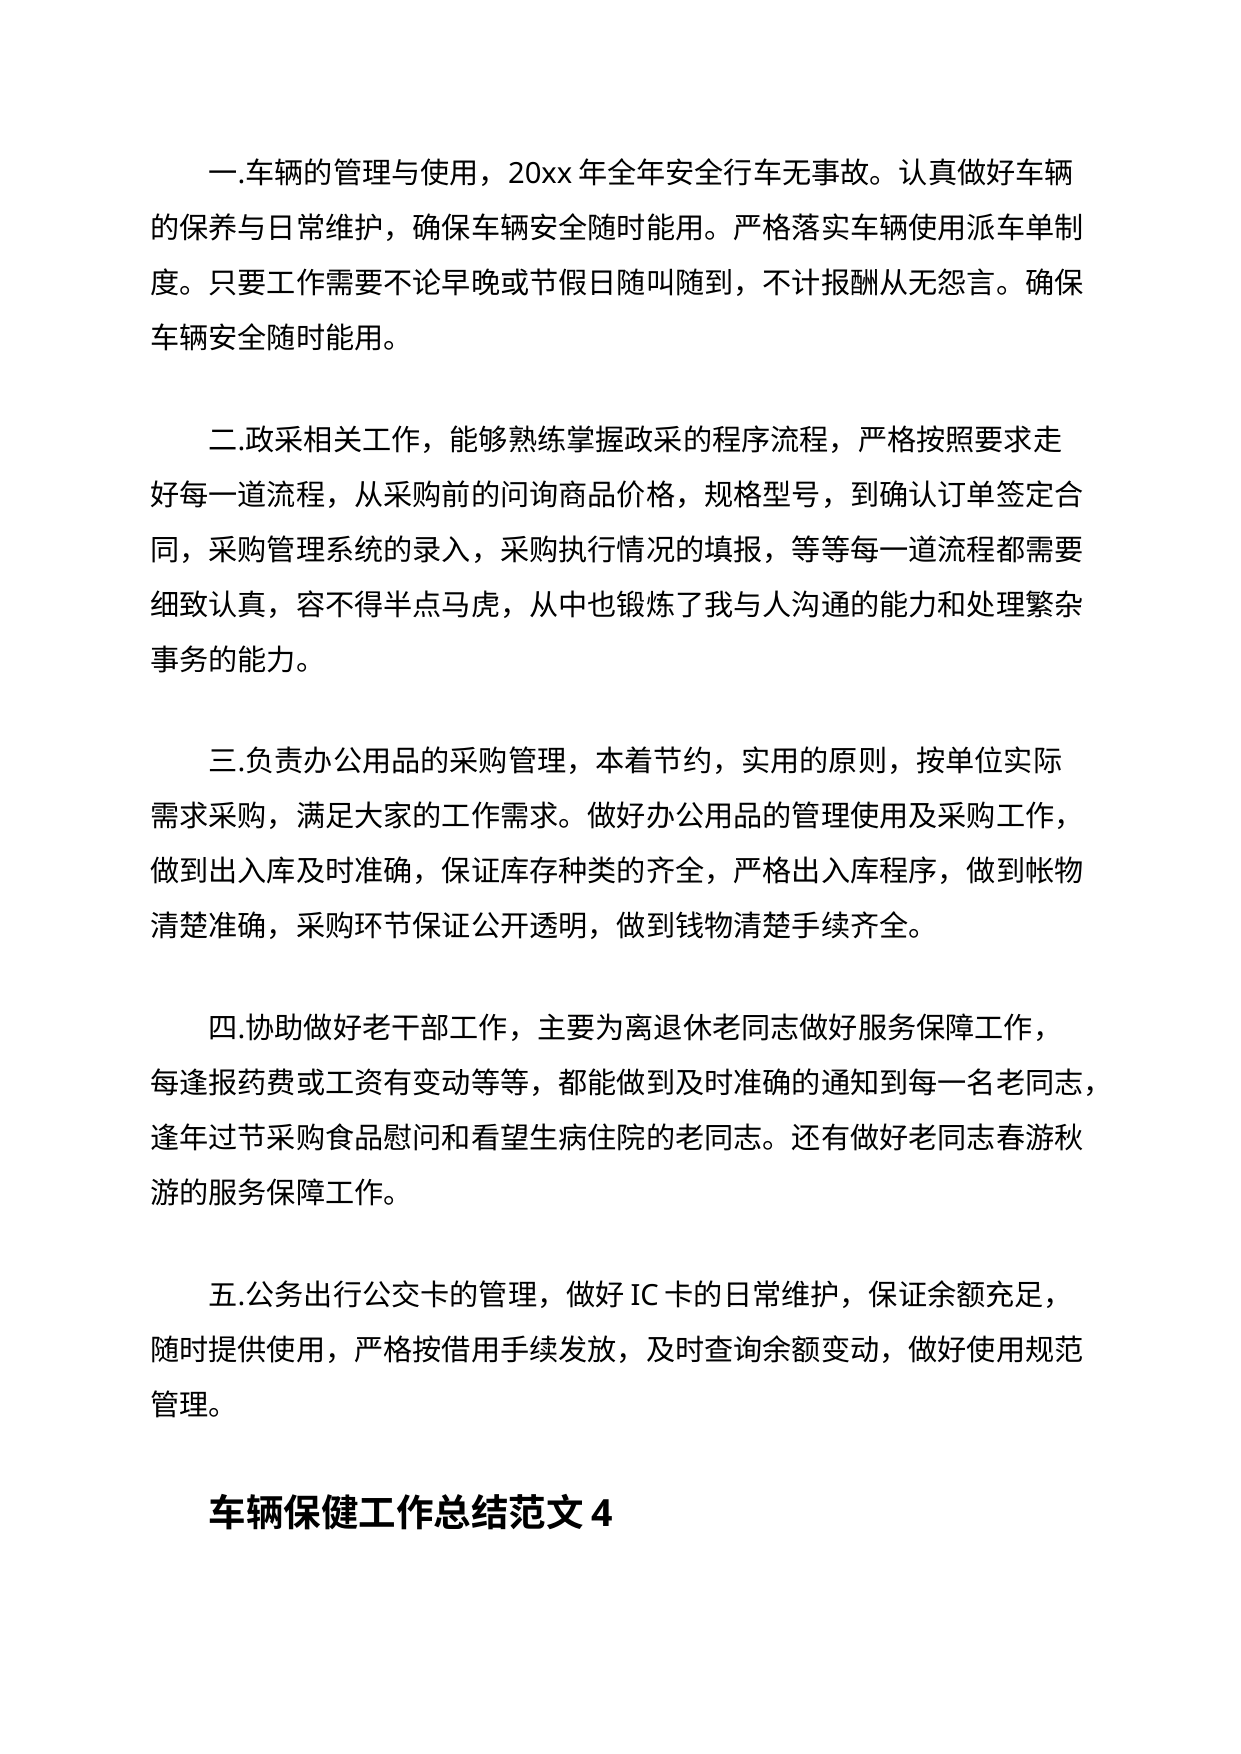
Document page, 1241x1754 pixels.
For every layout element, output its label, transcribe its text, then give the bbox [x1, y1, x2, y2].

text 五.公务出行公交卡的管理，做好IC卡的日常维护，保证余额充足，随时提供使用，严格按借用手续发放，及时查询余额变动，做好使用规范管理。 [150, 1271, 1090, 1423]
text 二.政采相关工作，能够熟练掌握政采的程序流程，严格按照要求走好每一道流程，从采购前的问询商品价格，规格型号，到确认订单签定合同，采购管理系统的录入，采购执行情况的填报，等等每一道流程都需要细致认真，容不得半点马虎，从中也锻炼了我与人沟通的能力和处理繁杂事务的能力。 [150, 417, 1090, 678]
text 车辆保健工作总结范文4 [150, 1483, 1090, 1537]
text 三.负责办公用品的采购管理，本着节约，实用的原则，按单位实际需求采购，满足大家的工作需求。做好办公用品的管理使用及采购工作，做到出入库及时准确，保证库存种类的齐全，严格出入库程序，做到帐物清楚准确，采购环节保证公开透明，做到钱物清楚手续齐全。 [150, 738, 1090, 945]
text 四.协助做好老干部工作，主要为离退休老同志做好服务保障工作，每逢报药费或工资有变动等等，都能做到及时准确的通知到每一名老同志，逢年过节采购食品慰问和看望生病住院的老同志。还有做好老同志春游秋游的服务保障工作。 [150, 1004, 1090, 1212]
text 一.车辆的管理与使用，20xx年全年安全行车无事故。认真做好车辆的保养与日常维护，确保车辆安全随时能用。严格落实车辆使用派车单制度。只要工作需要不论早晚或节假日随叫随到，不计报酬从无怨言。确保车辆安全随时能用。 [150, 150, 1090, 357]
